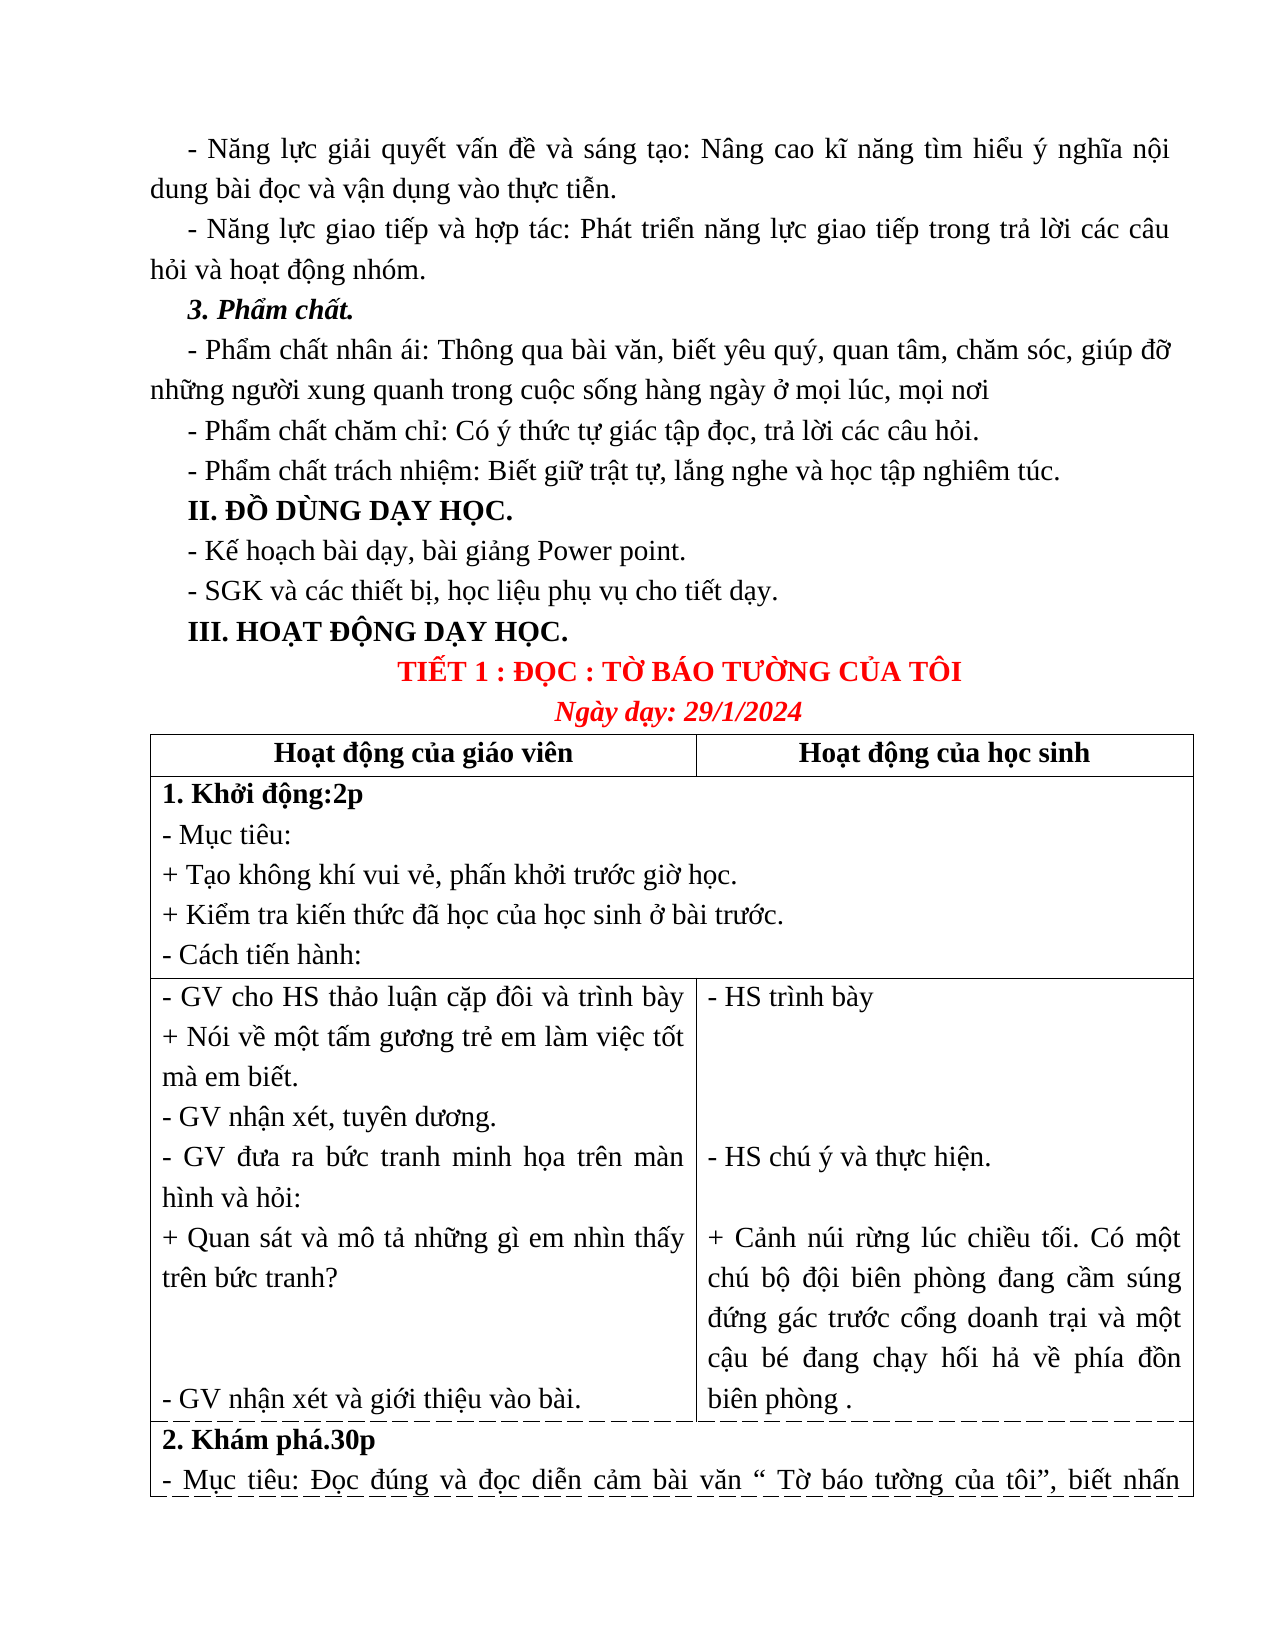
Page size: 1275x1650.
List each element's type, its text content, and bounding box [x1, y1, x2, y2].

text 3. Phẩm chất. [150, 292, 1172, 326]
table_cell 1. Khởi động:2p - Mục tiêu: + Tạo không khí vui vẻ, phấn khởi trước giờ học. + Kiểm tra kiến thức đã học của học sinh ở bài trước. - Cách tiến hành: [151, 777, 1193, 978]
text - SGK và các thiết bị, học liệu phụ vụ cho tiết dạy. [150, 573, 1172, 607]
table_cell - HS trình bày - HS chú ý và thực hiện. + Cảnh núi rừng lúc chiều tối. Có một chú bộ đội biên phòng đang cầm súng đứng gác trước cổng doanh trại và một cậu bé đang chạy hối hả về phía đồn biên phòng . [697, 979, 1193, 1421]
text - Năng lực giải quyết vấn đề và sáng tạo: Nâng cao kĩ năng tìm hiểu ý nghĩa nội dung bài đọc và vận dụng vào thực tiễn. [150, 131, 1172, 205]
table_cell - GV cho HS thảo luận cặp đôi và trình bày + Nói về một tấm gương trẻ em làm việc tốt mà em biết. - GV nhận xét, tuyên dương. - GV đưa ra bức tranh minh họa trên màn hình và hỏi: + Quan sát và mô tả những gì em nhìn thấy trên bức tranh? - GV nhận xét và giới thiệu vào bài. [151, 979, 696, 1421]
text - Phẩm chất trách nhiệm: Biết giữ trật tự, lắng nghe và học tập nghiêm túc. [150, 453, 1172, 486]
text - Phẩm chất chăm chỉ: Có ý thức tự giác tập đọc, trả lời các câu hỏi. [150, 413, 1172, 446]
text TIẾT 1 : ĐỌC : TỜ BÁO TƯỜNG CỦA TÔI [150, 654, 1172, 687]
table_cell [151, 1421, 1193, 1496]
text - Kế hoạch bài dạy, bài giảng Power point. [150, 533, 1172, 567]
table_header Hoạt động của giáo viên [151, 735, 696, 776]
text II. ĐỒ DÙNG DẠY HỌC. [150, 493, 1172, 527]
text - Năng lực giao tiếp và hợp tác: Phát triển năng lực giao tiếp trong trả lời các câu hỏi và hoạt động nhóm. [150, 212, 1172, 285]
text III. HOẠT ĐỘNG DẠY HỌC. [150, 614, 1172, 647]
table_header Hoạt động của học sinh [697, 735, 1193, 776]
text - Phẩm chất nhân ái: Thông qua bài văn, biết yêu quý, quan tâm, chăm sóc, giúp đỡ những người xung quanh trong cuộc sống hàng ngày ở mọi lúc, mọi nơi [150, 332, 1172, 406]
text Ngày dạy: 29/1/2024 [150, 694, 1172, 728]
